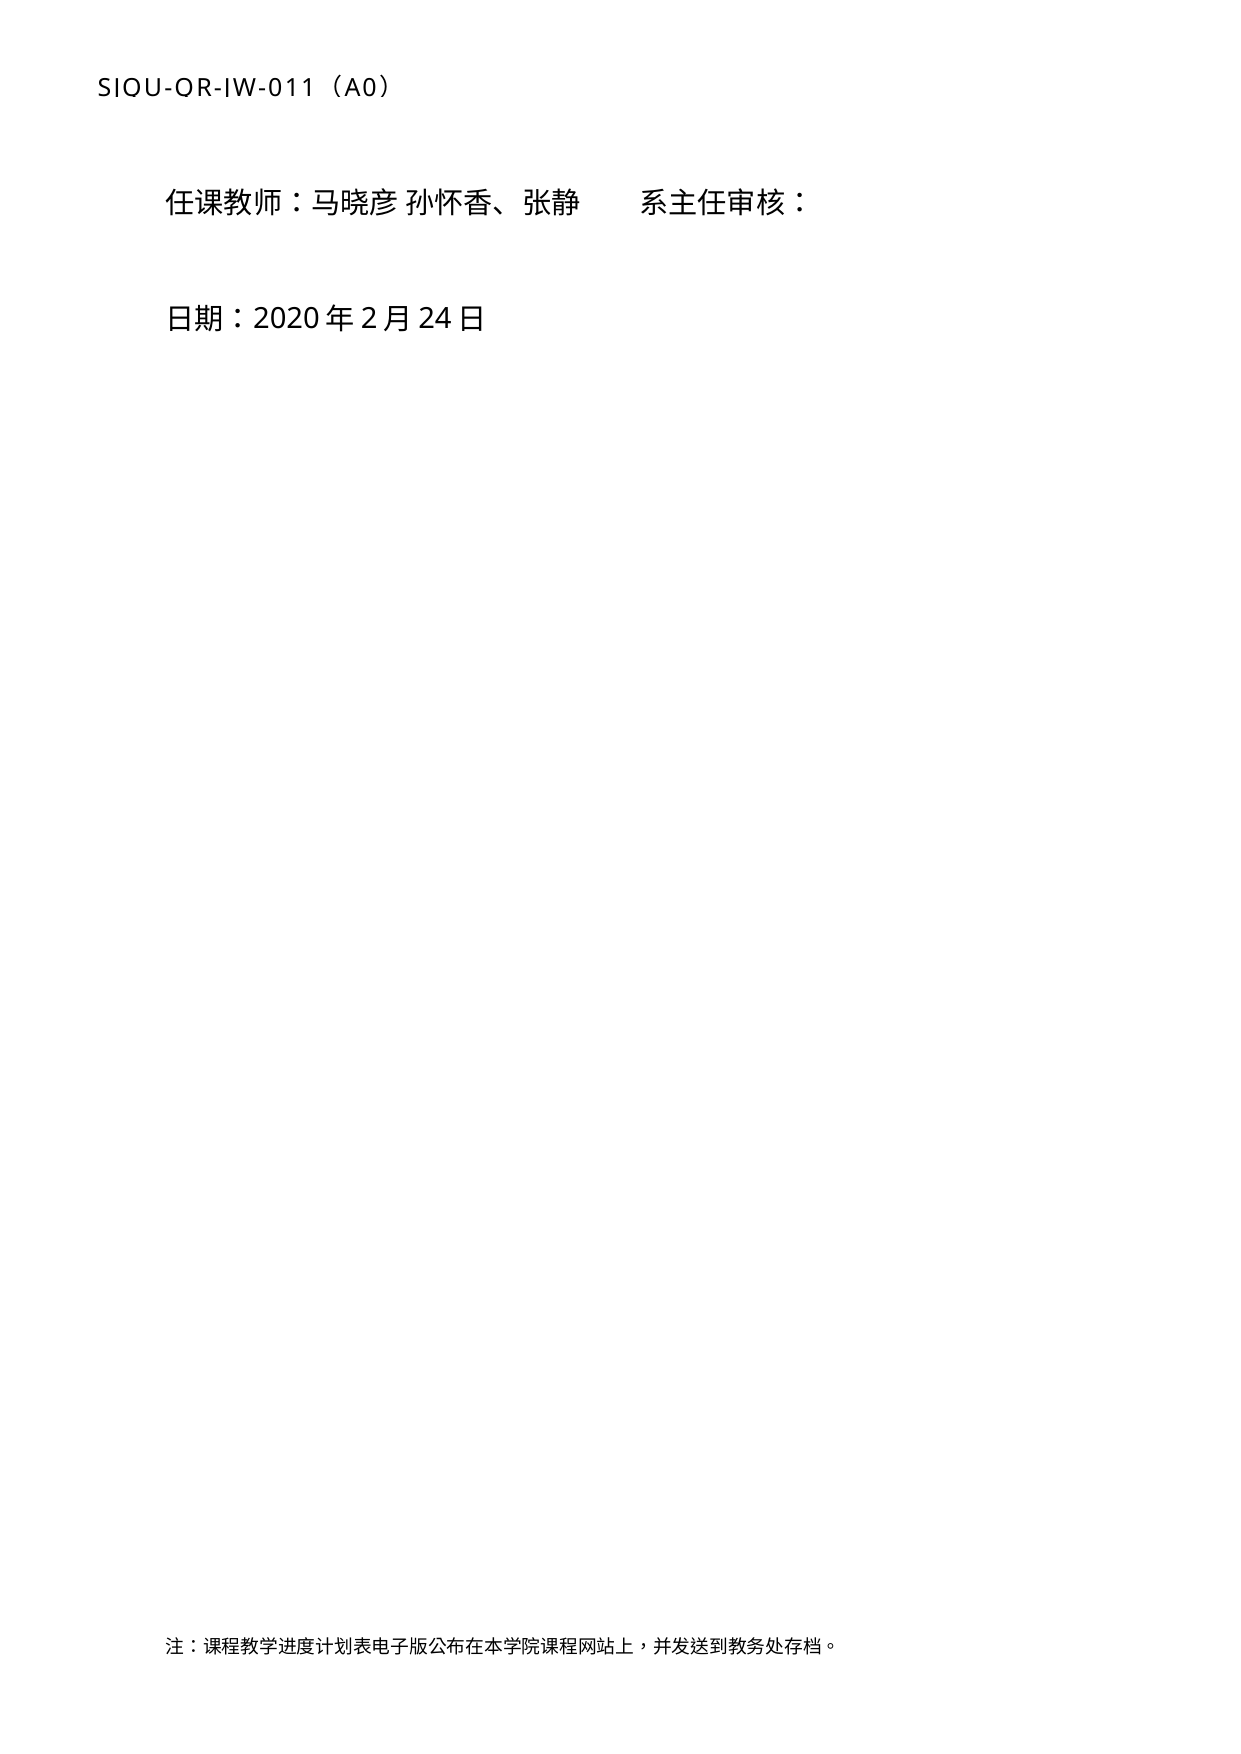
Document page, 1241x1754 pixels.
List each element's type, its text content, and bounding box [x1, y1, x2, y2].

text 日期：2020年2月24日 [165, 265, 1087, 340]
text 任课教师：马晓彦 孙怀香、张静 系主任审核： [165, 149, 1087, 224]
